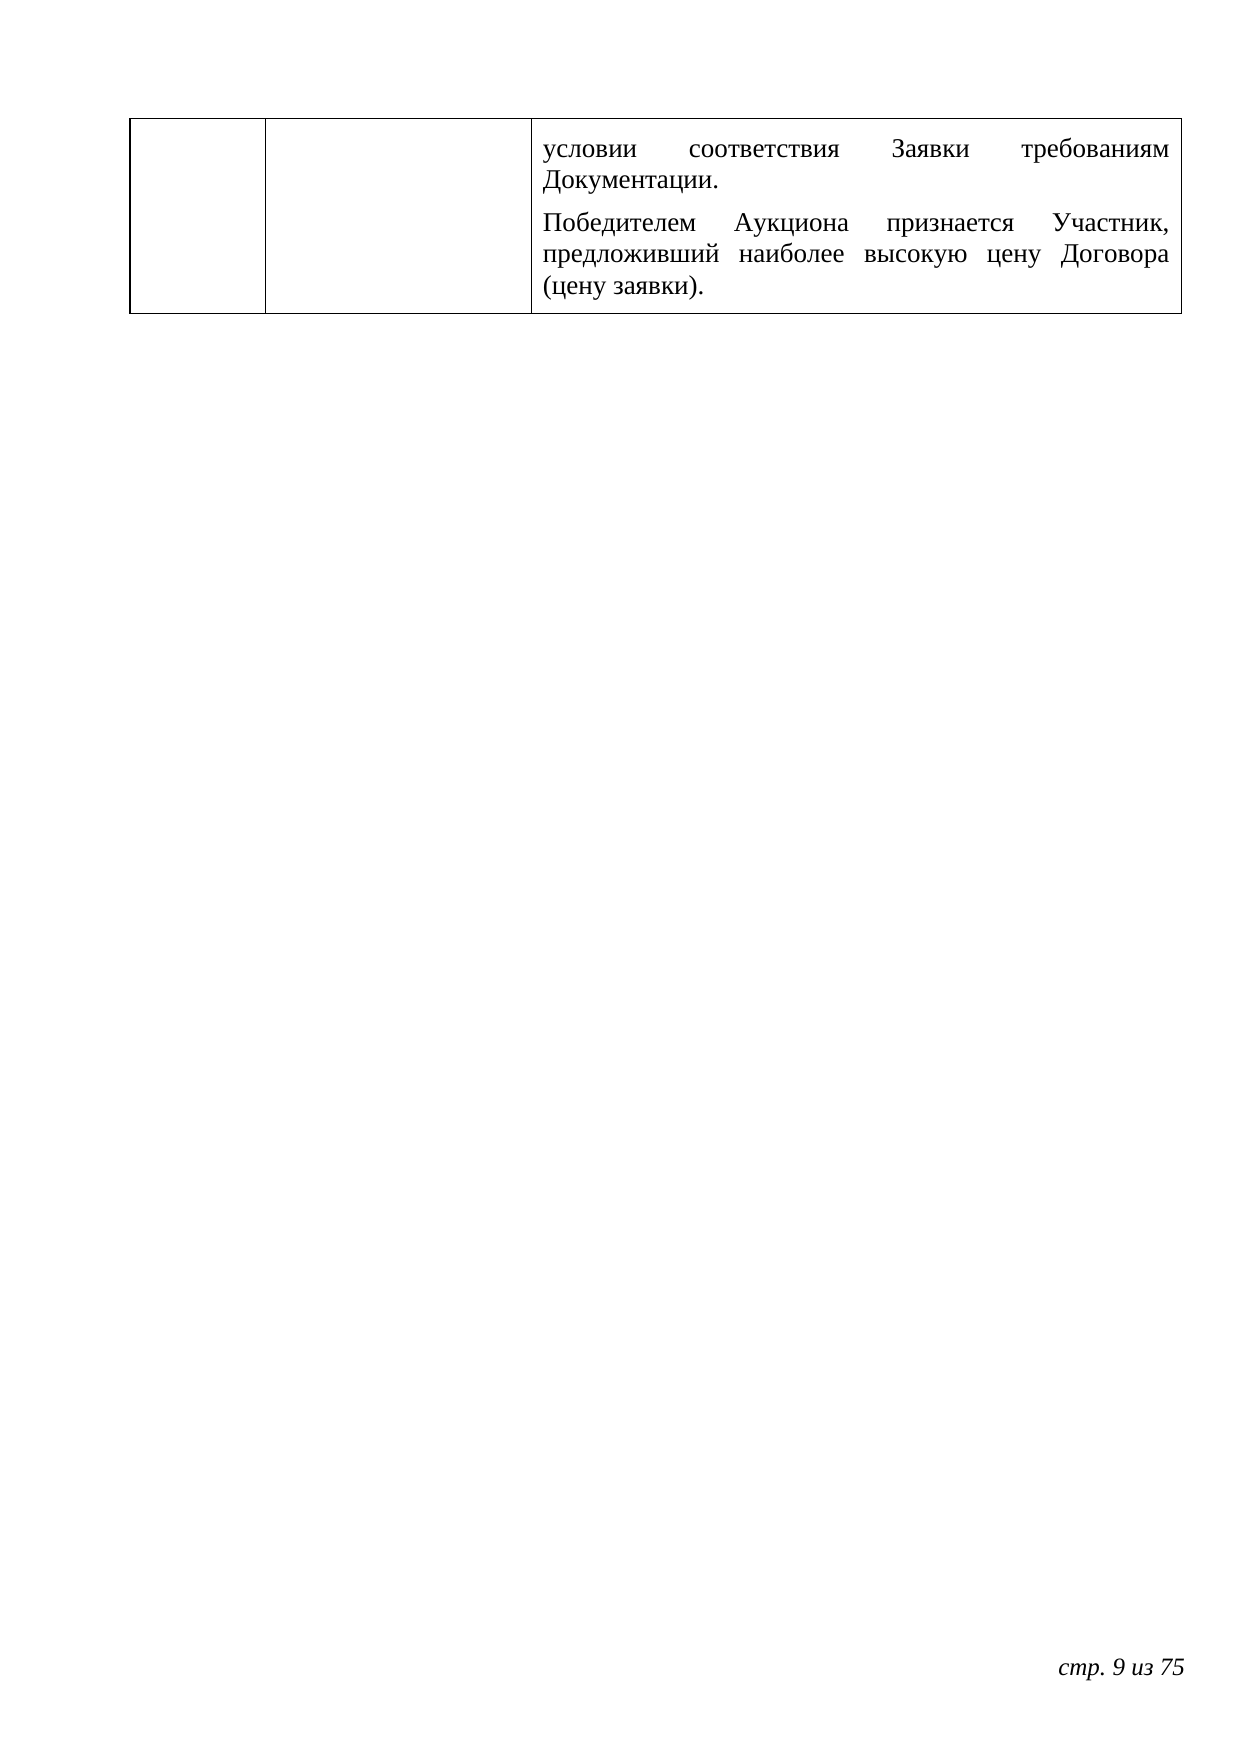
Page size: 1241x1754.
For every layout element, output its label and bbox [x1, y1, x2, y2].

table_cell [131, 119, 265, 312]
table_cell [532, 119, 1181, 312]
table_cell [266, 119, 531, 312]
